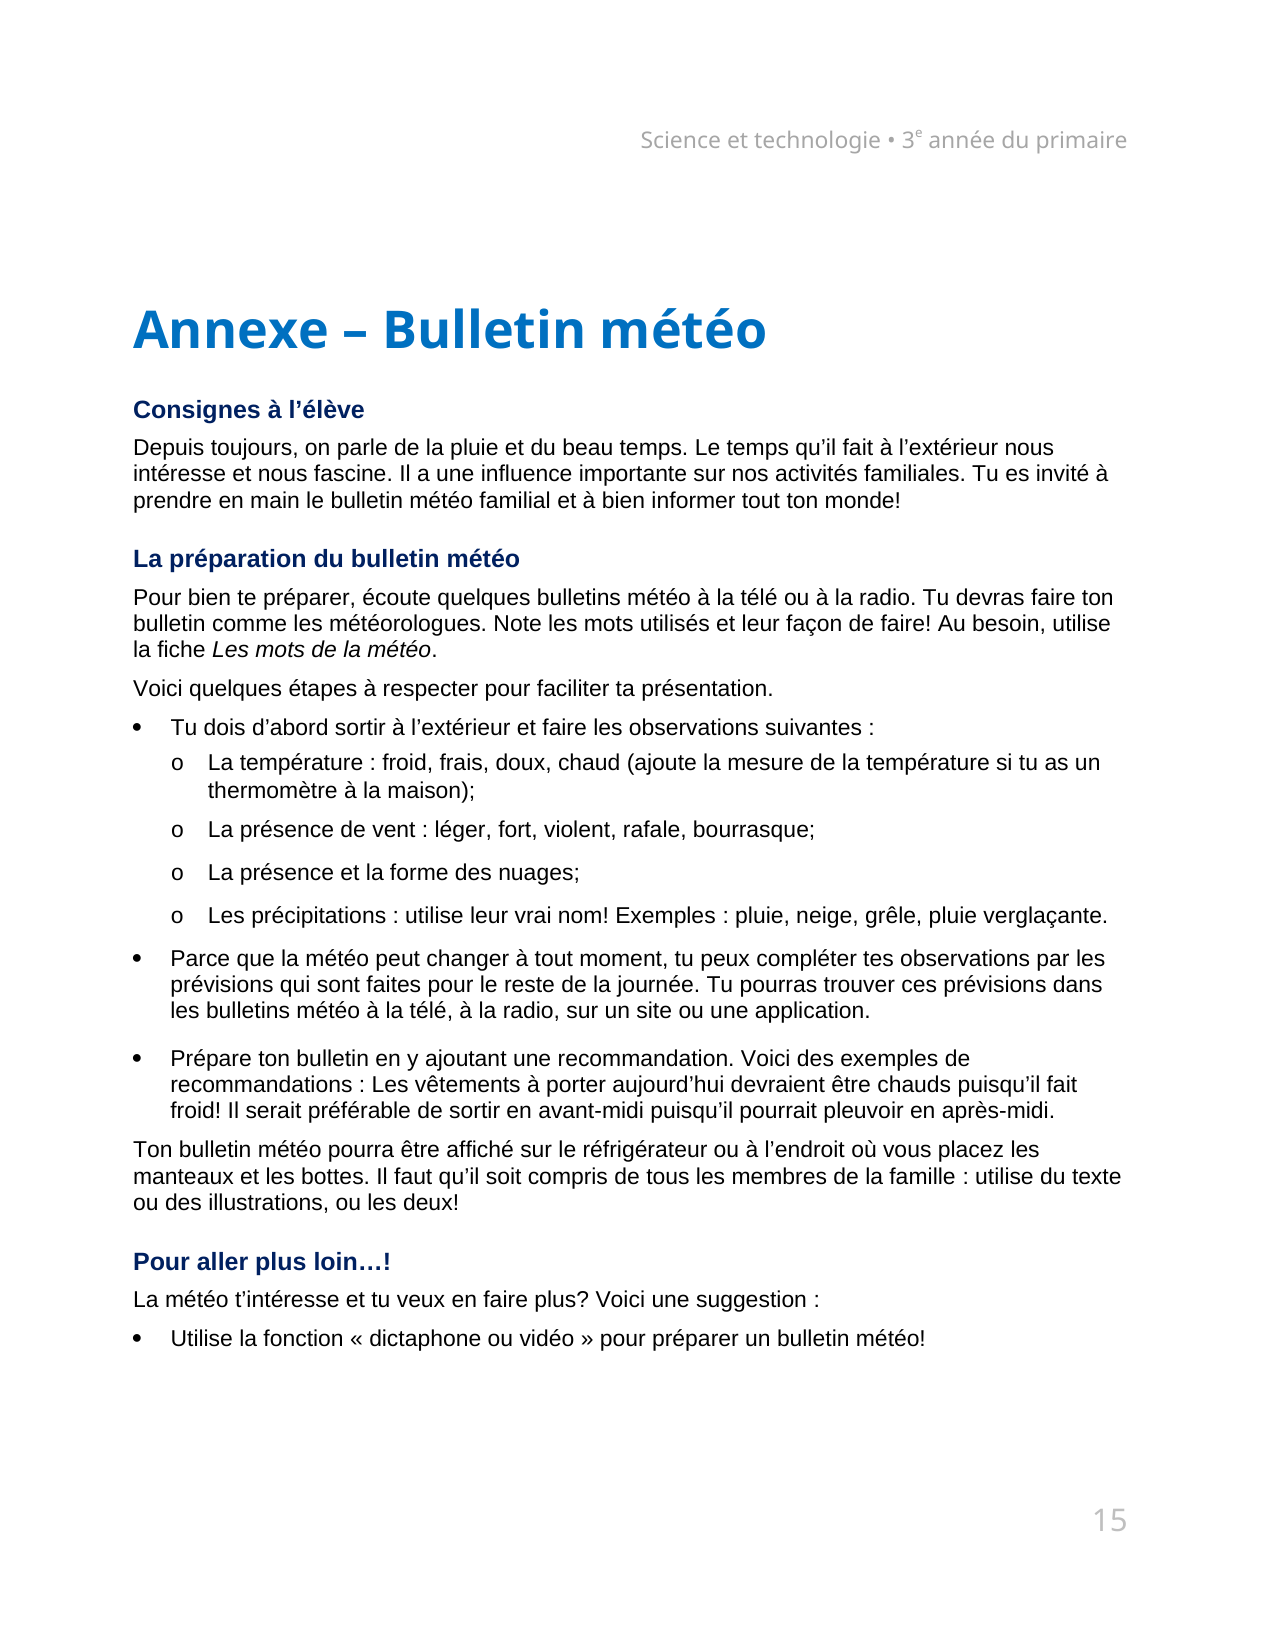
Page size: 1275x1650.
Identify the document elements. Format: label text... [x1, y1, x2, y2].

list Parce que la météo peut changer à tout moment, tu peux compléter tes observations par les prévisions qui sont faites pour le reste de la journée. Tu pourras trouver ces prévisions dans les bulletins météo à la télé, à la radio, sur un site ou une application. [133, 945, 1127, 1024]
list Les précipitations : utilise leur vrai nom! Exemples : pluie, neige, grêle, pluie verglaçante. [170, 902, 1127, 930]
text Depuis toujours, on parle de la pluie et du beau temps. Le temps qu’il fait à l’extérieur nous intéresse et nous fascine. Il a une influence importante sur nos activités familiales. Tu es invité à prendre en main le bulletin météo familial et à bien informer tout ton monde! [133, 434, 1127, 513]
list La température : froid, frais, doux, chaud (ajoute la mesure de la température si tu as un thermomètre à la maison); [170, 748, 1127, 803]
text Annexe – Bulletin météo [133, 293, 1127, 363]
text Ton bulletin météo pourra être affiché sur le réfrigérateur ou à l’endroit où vous placez les manteaux et les bottes. Il faut qu’il soit compris de tous les membres de la famille : utilise du texte ou des illustrations, ou les deux! [133, 1136, 1127, 1215]
text La préparation du bulletin météo [133, 544, 1048, 573]
text Voici quelques étapes à respecter pour faciliter ta présentation. [133, 675, 1127, 701]
text La météo t’intéresse et tu veux en faire plus? Voici une suggestion : [133, 1286, 1127, 1312]
list Tu dois d’abord sortir à l’extérieur et faire les observations suivantes : [133, 714, 1127, 740]
text Pour bien te préparer, écoute quelques bulletins météo à la télé ou à la radio. Tu devras faire ton bulletin comme les météorologues. Note les mots utilisés et leur façon de faire! Au besoin, utilise la fiche Les mots de la météo. [133, 583, 1127, 662]
text Pour aller plus loin…! [133, 1247, 1048, 1275]
list La présence et la forme des nuages; [170, 859, 1127, 887]
list Utilise la fonction « dictaphone ou vidéo » pour préparer un bulletin météo! [133, 1324, 1127, 1351]
list Prépare ton bulletin en y ajoutant une recommandation. Voici des exemples de recommandations : Les vêtements à porter aujourd’hui devraient être chauds puisqu’il fait froid! Il serait préférable de sortir en avant-midi puisqu’il pourrait pleuvoir en après-midi. [133, 1045, 1127, 1124]
list La présence de vent : léger, fort, violent, rafale, bourrasque; [170, 816, 1127, 844]
text Consignes à l’élève [133, 395, 1048, 423]
